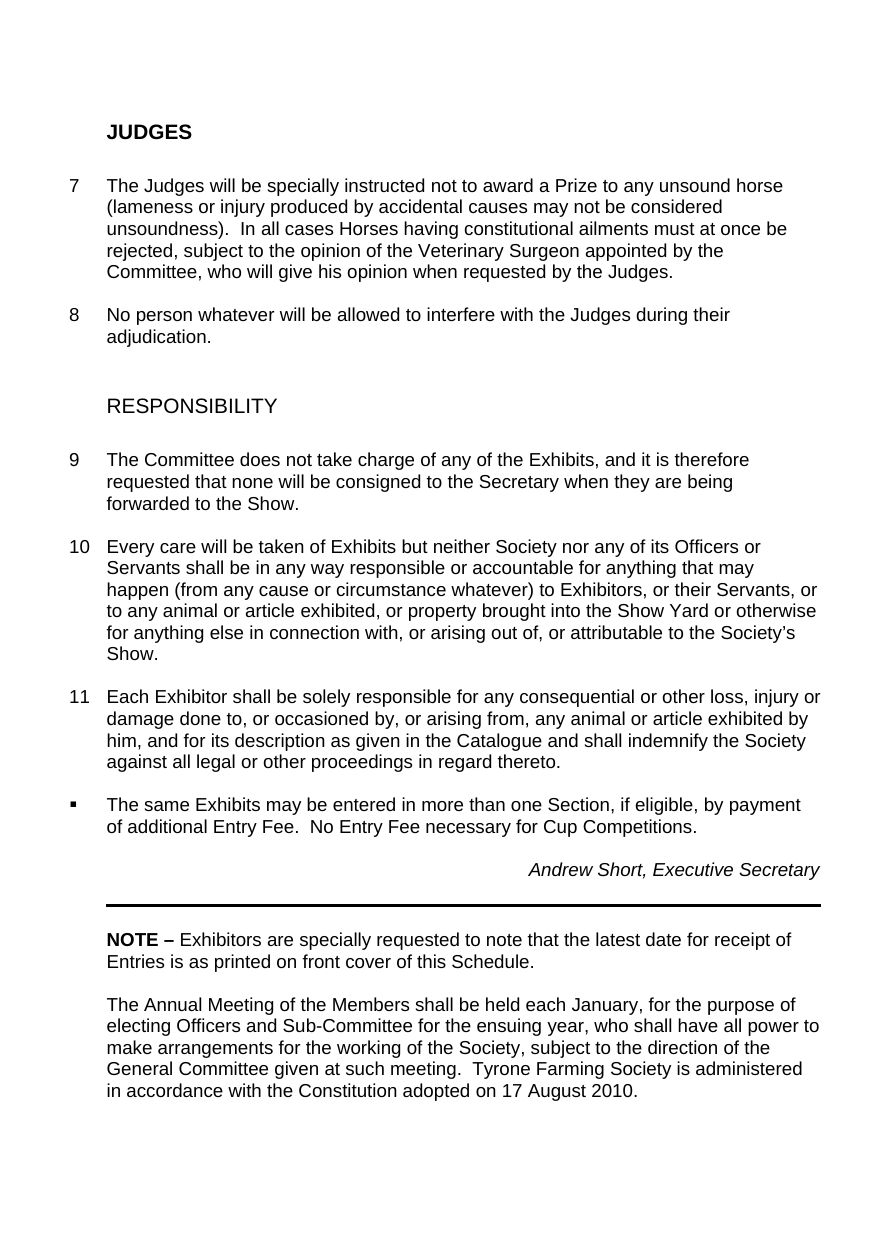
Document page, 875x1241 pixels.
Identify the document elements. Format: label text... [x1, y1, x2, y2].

text The Annual Meeting of the Members shall be held each January, for the purpose of electing Officers and Sub-Committee for the ensuing year, who shall have all power to make arrangements for the working of the Society, subject to the direction of the General Committee given at such meeting. Tyrone Farming Society is administered in accordance with the Constitution adopted on 17 August 2010. [106, 993, 821, 1101]
list The same Exhibits may be entered in more than one Section, if eligible, by payment of additional Entry Fee. No Entry Fee necessary for Cup Competitions. [69, 794, 821, 837]
subtitle JUDGES [106, 119, 821, 143]
list No person whatever will be allowed to interfere with the Judges during their adjudication. [69, 304, 821, 347]
list Every care will be taken of Exhibits but neither Society nor any of its Officers or Servants shall be in any way responsible or accountable for anything that may happen (from any cause or circumstance whatever) to Exhibitors, or their Servants, or to any animal or article exhibited, or property brought into the Show Yard or otherwise for anything else in connection with, or arising out of, or attributable to the Society’s Show. [69, 535, 821, 665]
text NOTE – Exhibitors are specially requested to note that the latest date for receipt of Entries is as printed on front cover of this Schedule. [106, 929, 821, 972]
list Each Exhibitor shall be solely responsible for any consequential or other loss, injury or damage done to, or occasioned by, or arising from, any animal or article exhibited by him, and for its description as given in the Catalogue and shall indemnify the Society against all legal or other proceedings in regard thereto. [69, 686, 821, 773]
list The Judges will be specially instructed not to award a Prize to any unsound horse (lameness or injury produced by accidental causes may not be considered unsoundness). In all cases Horses having constitutional ailments must at once be rejected, subject to the opinion of the Veterinary Surgeon appointed by the Committee, who will give his opinion when requested by the Judges. [69, 175, 821, 283]
list The Committee does not take charge of any of the Exhibits, and it is therefore requested that none will be consigned to the Secretary when they are being forwarded to the Show. [69, 449, 821, 514]
subtitle RESPONSIBILITY [106, 394, 821, 418]
text Andrew Short, Executive Secretary [106, 859, 821, 881]
